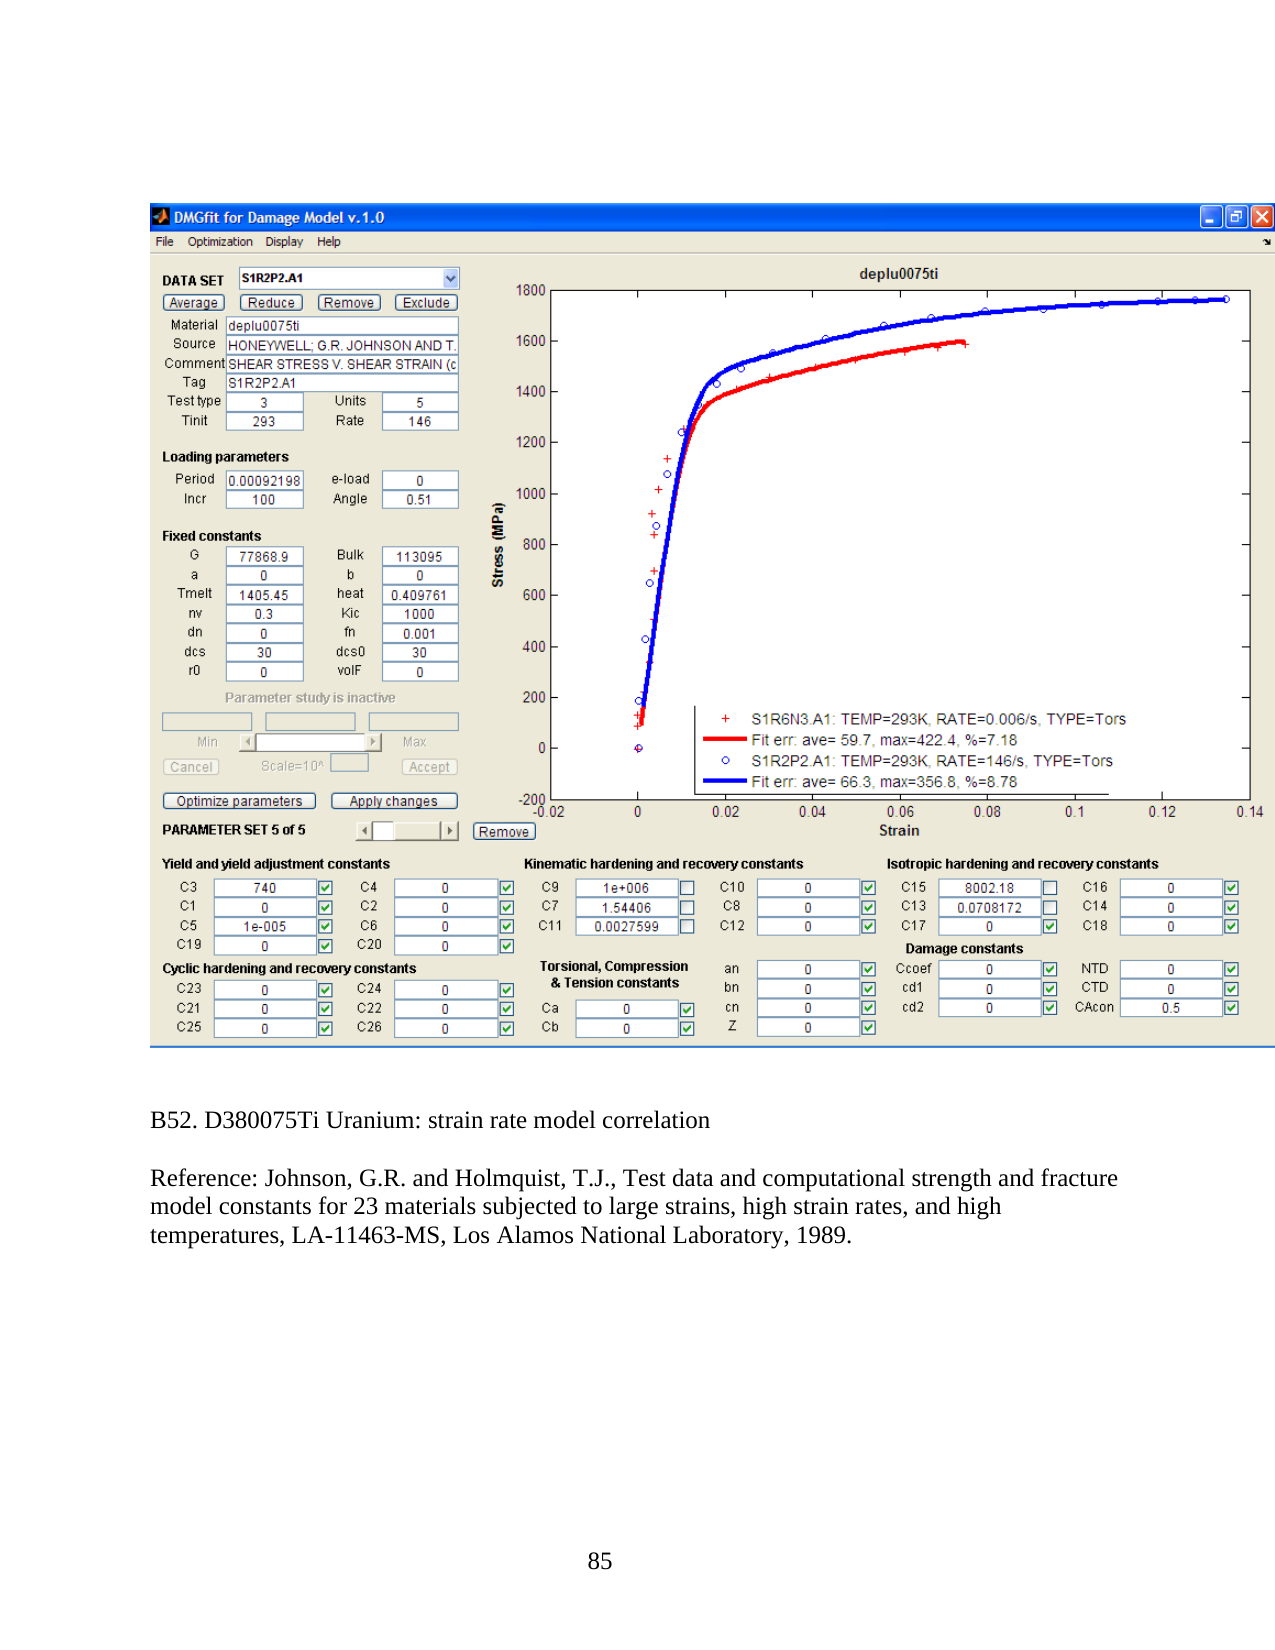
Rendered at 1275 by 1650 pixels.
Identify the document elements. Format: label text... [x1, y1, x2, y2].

text Reference: Johnson, G.R. and Holmquist, T.J., Test data and computational strength and fracture model constants for 23 materials subjected to large strains, high strain rates, and high temperatures, LA-11463-MS, Los Alamos National Laboratory, 1989. [150, 1163, 1131, 1249]
text B52. D380075Ti Uranium: strain rate model correlation [150, 1105, 1131, 1134]
picture [150, 203, 1275, 1048]
